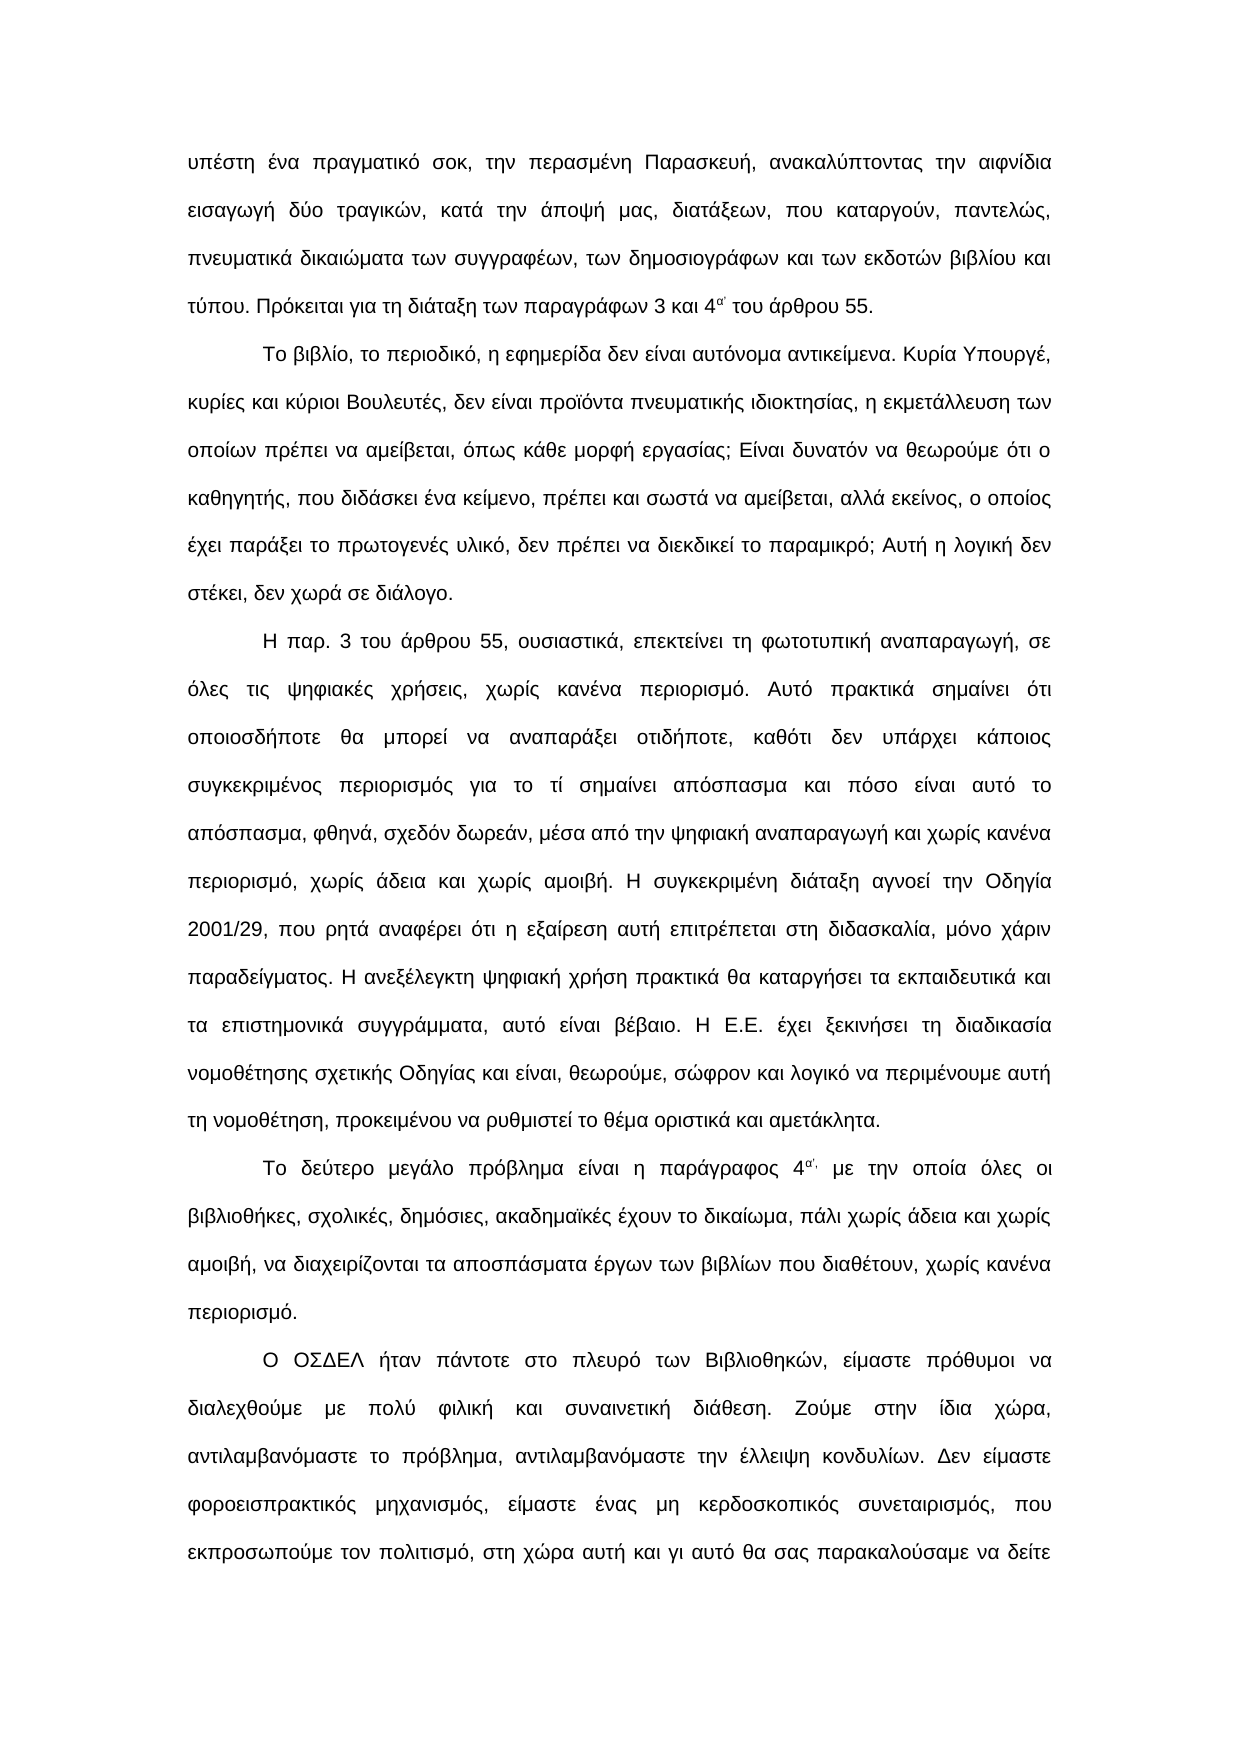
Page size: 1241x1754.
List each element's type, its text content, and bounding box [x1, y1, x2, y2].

text Το δεύτερο μεγάλο πρόβλημα είναι η παράγραφος 4α’, με την οποία όλες οι βιβλιοθήκες, σχολικές, δημόσιες, ακαδημαϊκές έχουν το δικαίωμα, πάλι χωρίς άδεια και χωρίς αμοιβή, να διαχειρίζονται τα αποσπάσματα έργων των βιβλίων που διαθέτουν, χωρίς κανένα περιορισμό. [187, 1156, 1053, 1324]
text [187, 1348, 1053, 1563]
text Η παρ. 3 του άρθρου 55, ουσιαστικά, επεκτείνει τη φωτοτυπική αναπαραγωγή, σε όλες τις ψηφιακές χρήσεις, χωρίς κανένα περιορισμό. Αυτό πρακτικά σημαίνει ότι οποιοσδήποτε θα μπορεί να αναπαράξει οτιδήποτε, καθότι δεν υπάρχει κάποιος συγκεκριμένος περιορισμός για το τί σημαίνει απόσπασμα και πόσο είναι αυτό το απόσπασμα, φθηνά, σχεδόν δωρεάν, μέσα από την ψηφιακή αναπαραγωγή και χωρίς κανένα περιορισμό, χωρίς άδεια και χωρίς αμοιβή. Η συγκεκριμένη διάταξη αγνοεί την Οδηγία 2001/29, που ρητά αναφέρει ότι η εξαίρεση αυτή επιτρέπεται στη διδασκαλία, μόνο χάριν παραδείγματος. Η ανεξέλεγκτη ψηφιακή χρήση πρακτικά θα καταργήσει τα εκπαιδευτικά και τα επιστημονικά συγγράμματα, αυτό είναι βέβαιο. Η Ε.Ε. έχει ξεκινήσει τη διαδικασία νομοθέτησης σχετικής Οδηγίας και είναι, θεωρούμε, σώφρον και λογικό να περιμένουμε αυτή τη νομοθέτηση, προκειμένου να ρυθμιστεί το θέμα οριστικά και αμετάκλητα. [187, 629, 1053, 1132]
text Το βιβλίο, το περιοδικό, η εφημερίδα δεν είναι αυτόνομα αντικείμενα. Κυρία Υπουργέ, κυρίες και κύριοι Βουλευτές, δεν είναι προϊόντα πνευματικής ιδιοκτησίας, η εκμετάλλευση των οποίων πρέπει να αμείβεται, όπως κάθε μορφή εργασίας; Είναι δυνατόν να θεωρούμε ότι ο καθηγητής, που διδάσκει ένα κείμενο, πρέπει και σωστά να αμείβεται, αλλά εκείνος, ο οποίος έχει παράξει το πρωτογενές υλικό, δεν πρέπει να διεκδικεί το παραμικρό; Αυτή η λογική δεν στέκει, δεν χωρά σε διάλογο. [187, 342, 1053, 605]
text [187, 150, 1053, 318]
